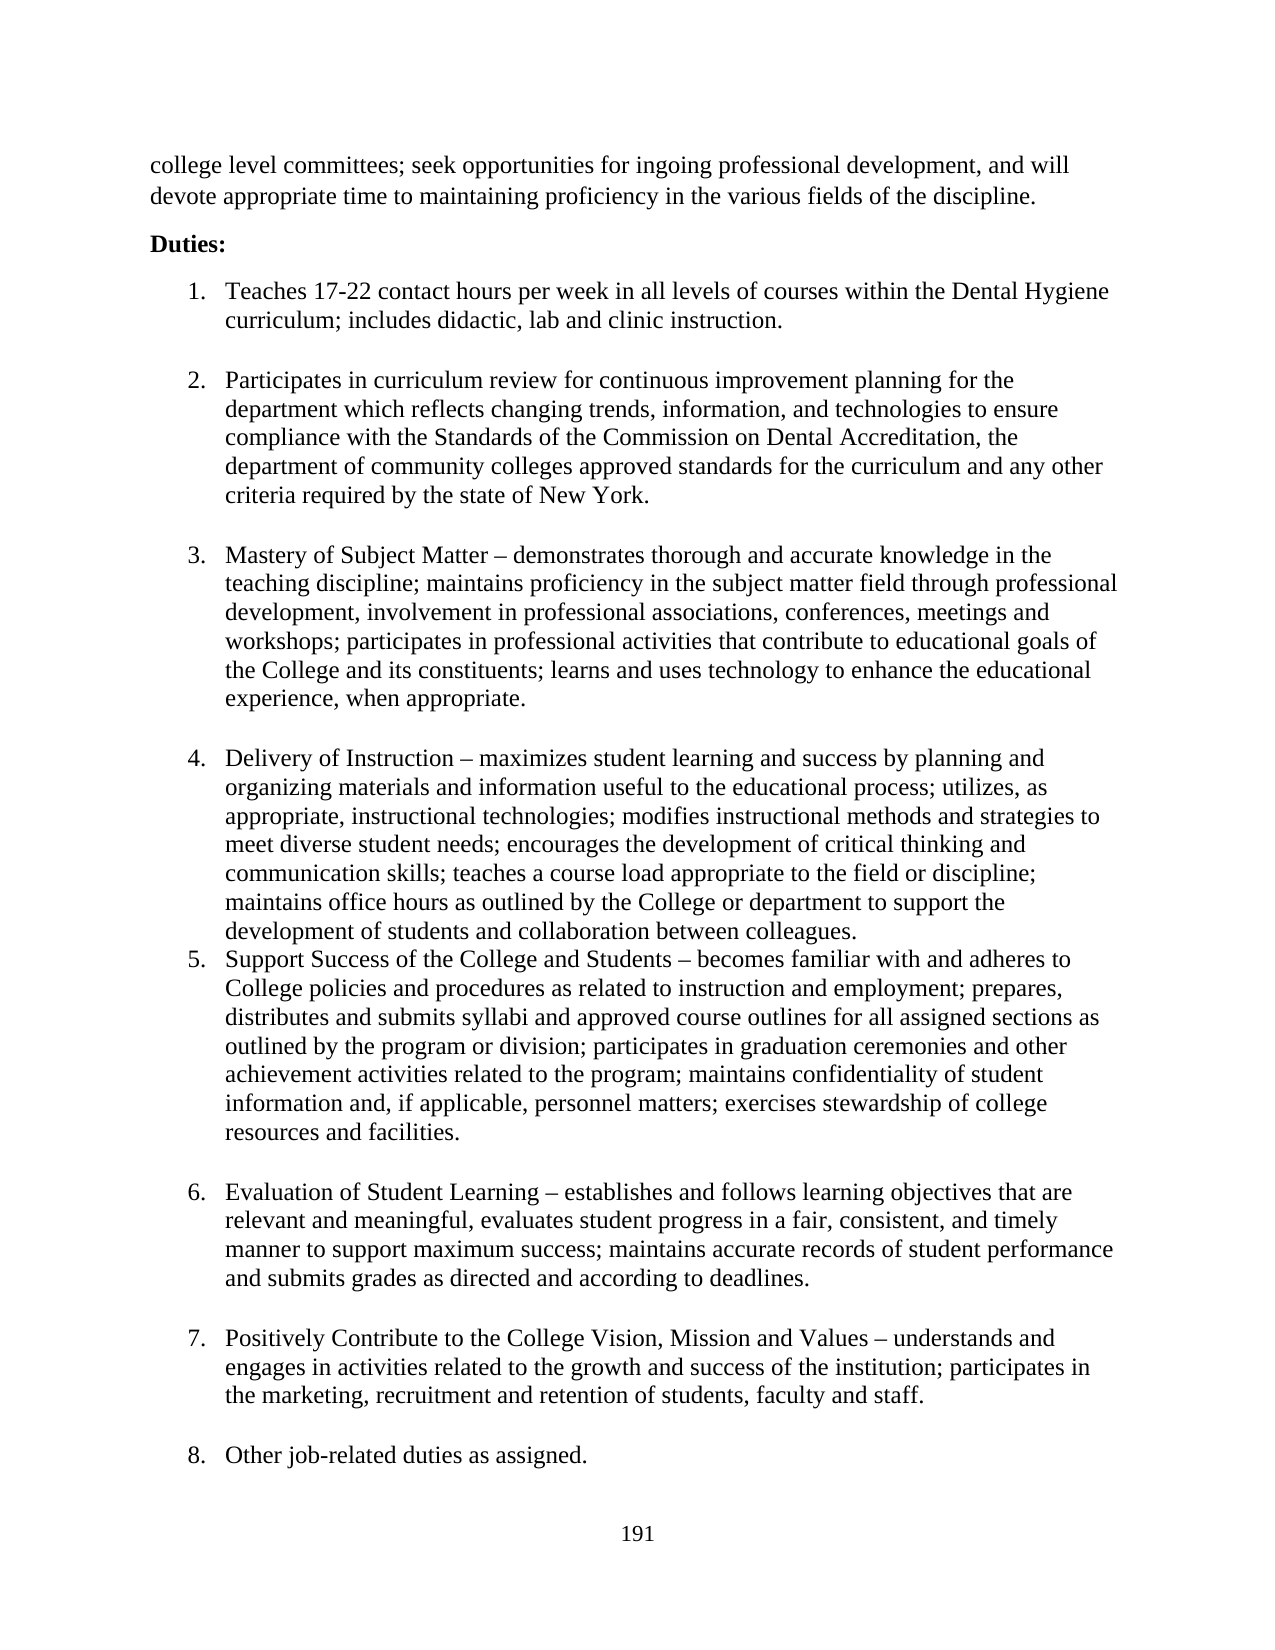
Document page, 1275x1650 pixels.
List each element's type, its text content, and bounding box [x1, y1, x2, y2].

list Mastery of Subject Matter – demonstrates thorough and accurate knowledge in the teaching discipline; maintains proficiency in the subject matter field through professional development, involvement in professional associations, conferences, meetings and workshops; participates in professional activities that contribute to educational goals of the College and its constituents; learns and uses technology to enhance the educational experience, when appropriate. [187, 540, 1125, 712]
list Evaluation of Student Learning – establishes and follows learning objectives that are relevant and meaningful, evaluates student progress in a fair, consistent, and timely manner to support maximum success; maintains accurate records of student performance and submits grades as directed and according to deadlines. [187, 1177, 1125, 1292]
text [150, 150, 1125, 210]
list Other job-related duties as assigned. [187, 1440, 1125, 1469]
list Support Success of the College and Students – becomes familiar with and adheres to College policies and procedures as related to instruction and employment; prepares, distributes and submits syllabi and approved course outlines for all assigned sections as outlined by the program or division; participates in graduation ceremonies and other achievement activities related to the program; maintains confidentiality of student information and, if applicable, personnel matters; exercises stewardship of college resources and facilities. [187, 944, 1125, 1146]
text Duties: [150, 229, 1125, 257]
list Participates in curriculum review for continuous improvement planning for the department which reflects changing trends, information, and technologies to ensure compliance with the Standards of the Commission on Dental Accreditation, the department of community colleges approved standards for the curriculum and any other criteria required by the state of New York. [187, 365, 1125, 509]
list Delivery of Instruction – maximizes student learning and success by planning and organizing materials and information useful to the educational process; utilizes, as appropriate, instructional technologies; modifies instructional methods and strategies to meet diverse student needs; encourages the development of critical thinking and communication skills; teaches a course load appropriate to the field or discipline; maintains office hours as outlined by the College or department to support the development of students and collaboration between colleagues. [187, 743, 1125, 944]
list Positively Contribute to the College Vision, Mission and Values – understands and engages in activities related to the growth and success of the institution; participates in the marketing, recruitment and retention of students, faculty and staff. [187, 1323, 1125, 1409]
list Teaches 17-22 contact hours per week in all levels of courses within the Dental Hygiene curriculum; includes didactic, lab and clinic instruction. [187, 276, 1125, 334]
